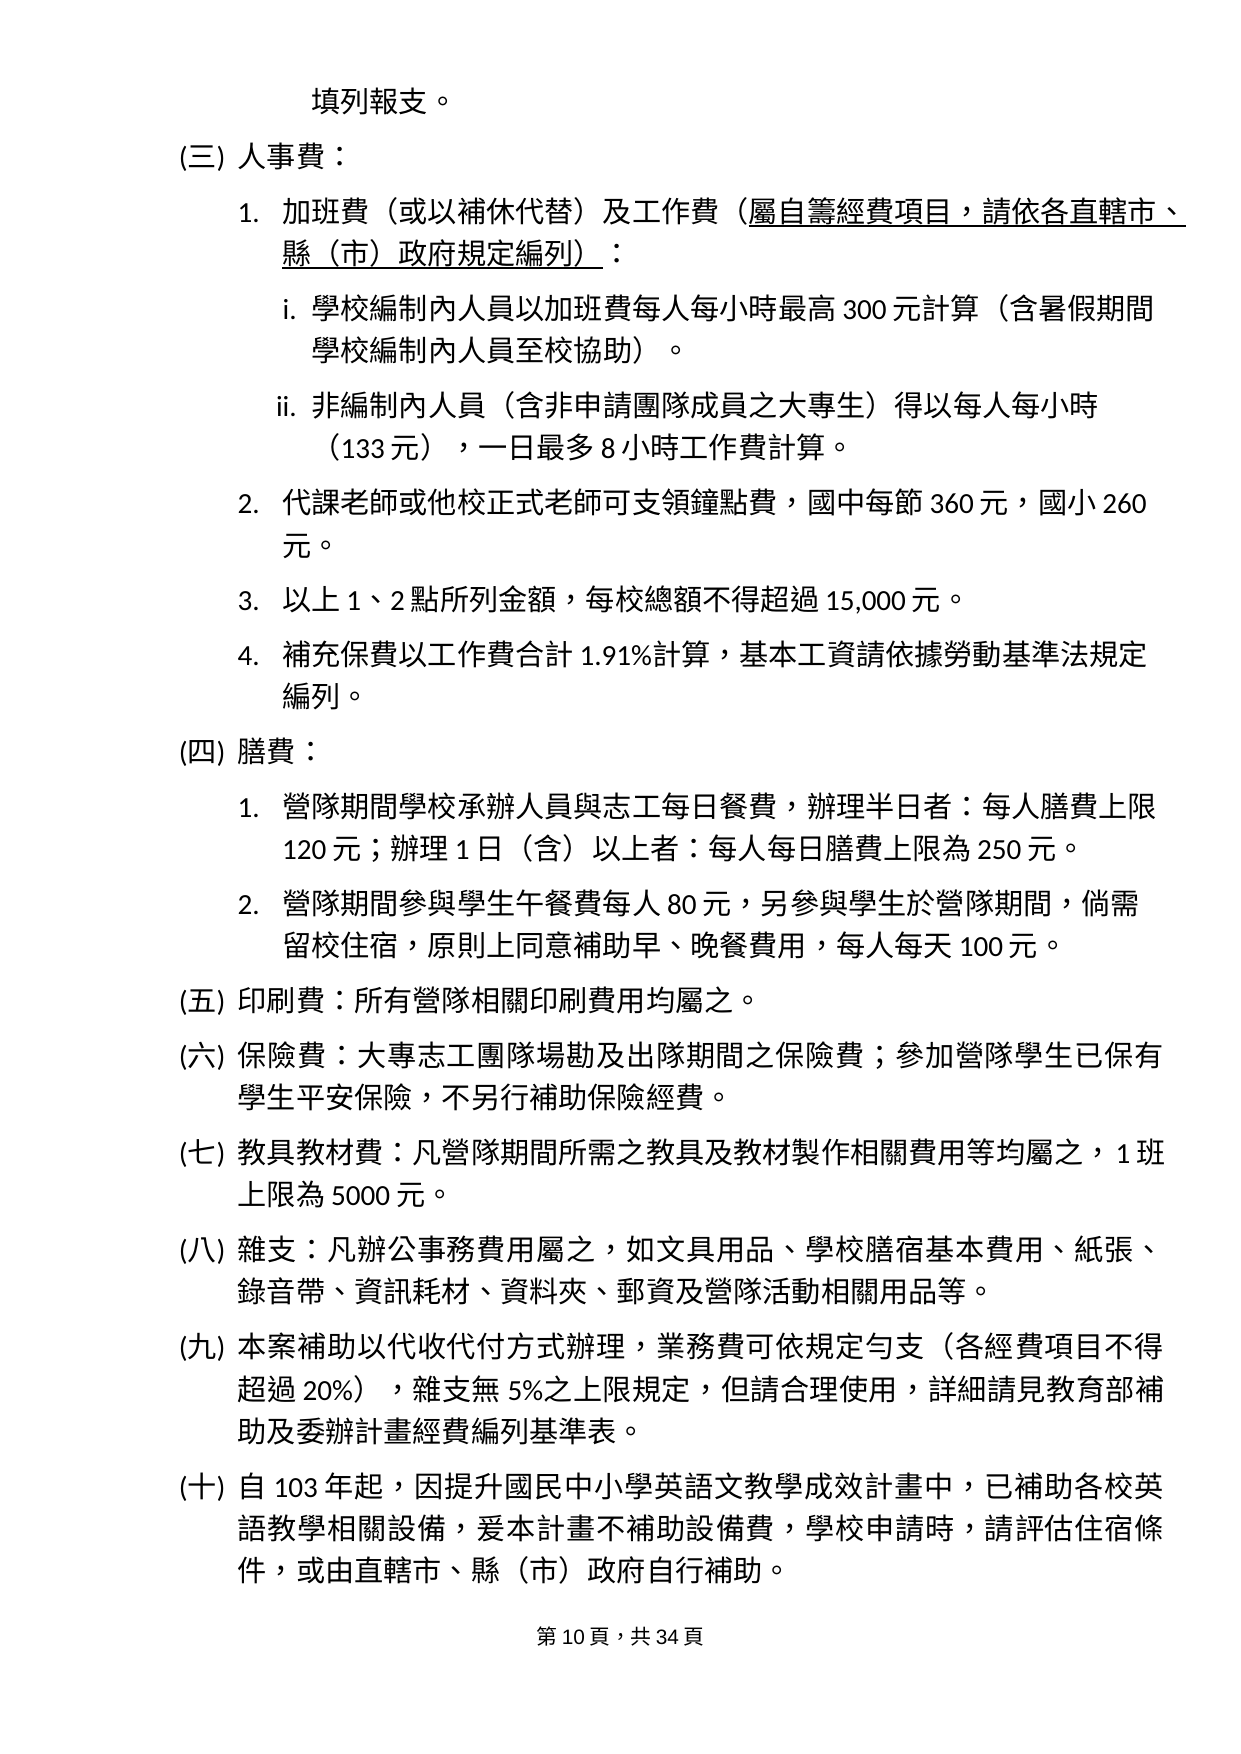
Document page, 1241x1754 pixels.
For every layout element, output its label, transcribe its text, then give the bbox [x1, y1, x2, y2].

list 人事費： [178, 134, 1165, 176]
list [297, 79, 1165, 121]
list 印刷費：所有營隊相關印刷費用均屬之。 [178, 978, 1165, 1020]
list 保險費：大專志工團隊場勘及出隊期間之保險費；參加營隊學生已保有學生平安保險，不另行補助保險經費。 [178, 1032, 1165, 1117]
list 補充保費以工作費合計1.91%計算，基本工資請依據勞動基準法規定編列。 [237, 632, 1165, 716]
list 教具教材費：凡營隊期間所需之教具及教材製作相關費用等均屬之，1班上限為5000元。 [178, 1129, 1165, 1214]
list 營隊期間參與學生午餐費每人80元，另參與學生於營隊期間，倘需留校住宿，原則上同意補助早、晚餐費用，每人每天100元。 [237, 881, 1165, 965]
list 雜支：凡辦公事務費用屬之，如文具用品、學校膳宿基本費用、紙張、錄音帶、資訊耗材、資料夾、郵資及營隊活動相關用品等。 [178, 1227, 1165, 1311]
list 加班費（或以補休代替）及工作費（屬自籌經費項目，請依各直轄市、縣（市）政府規定編列）： [237, 188, 1165, 273]
list 膳費： [178, 729, 1165, 771]
list 以上1、2點所列金額，每校總額不得超過15,000元。 [237, 577, 1165, 619]
list 代課老師或他校正式老師可支領鐘點費，國中每節360元，國小260元。 [237, 480, 1165, 564]
list 本案補助以代收代付方式辦理，業務費可依規定勻支（各經費項目不得超過20%），雜支無5%之上限規定，但請合理使用，詳細請見教育部補助及委辦計畫經費編列基準表。 [178, 1324, 1165, 1451]
list 自103年起，因提升國民中小學英語文教學成效計畫中，已補助各校英語教學相關設備，爰本計畫不補助設備費，學校申請時，請評估住宿條件，或由直轄市、縣（市）政府自行補助。 [178, 1463, 1165, 1590]
list 學校編制內人員以加班費每人每小時最高300元計算（含暑假期間學校編制內人員至校協助）。 [297, 286, 1165, 370]
list 營隊期間學校承辦人員與志工每日餐費，辦理半日者：每人膳費上限120元；辦理1日（含）以上者：每人每日膳費上限為250元。 [237, 783, 1165, 868]
list 非編制內人員（含非申請團隊成員之大專生）得以每人每小時（133元），一日最多8小時工作費計算。 [297, 383, 1165, 467]
